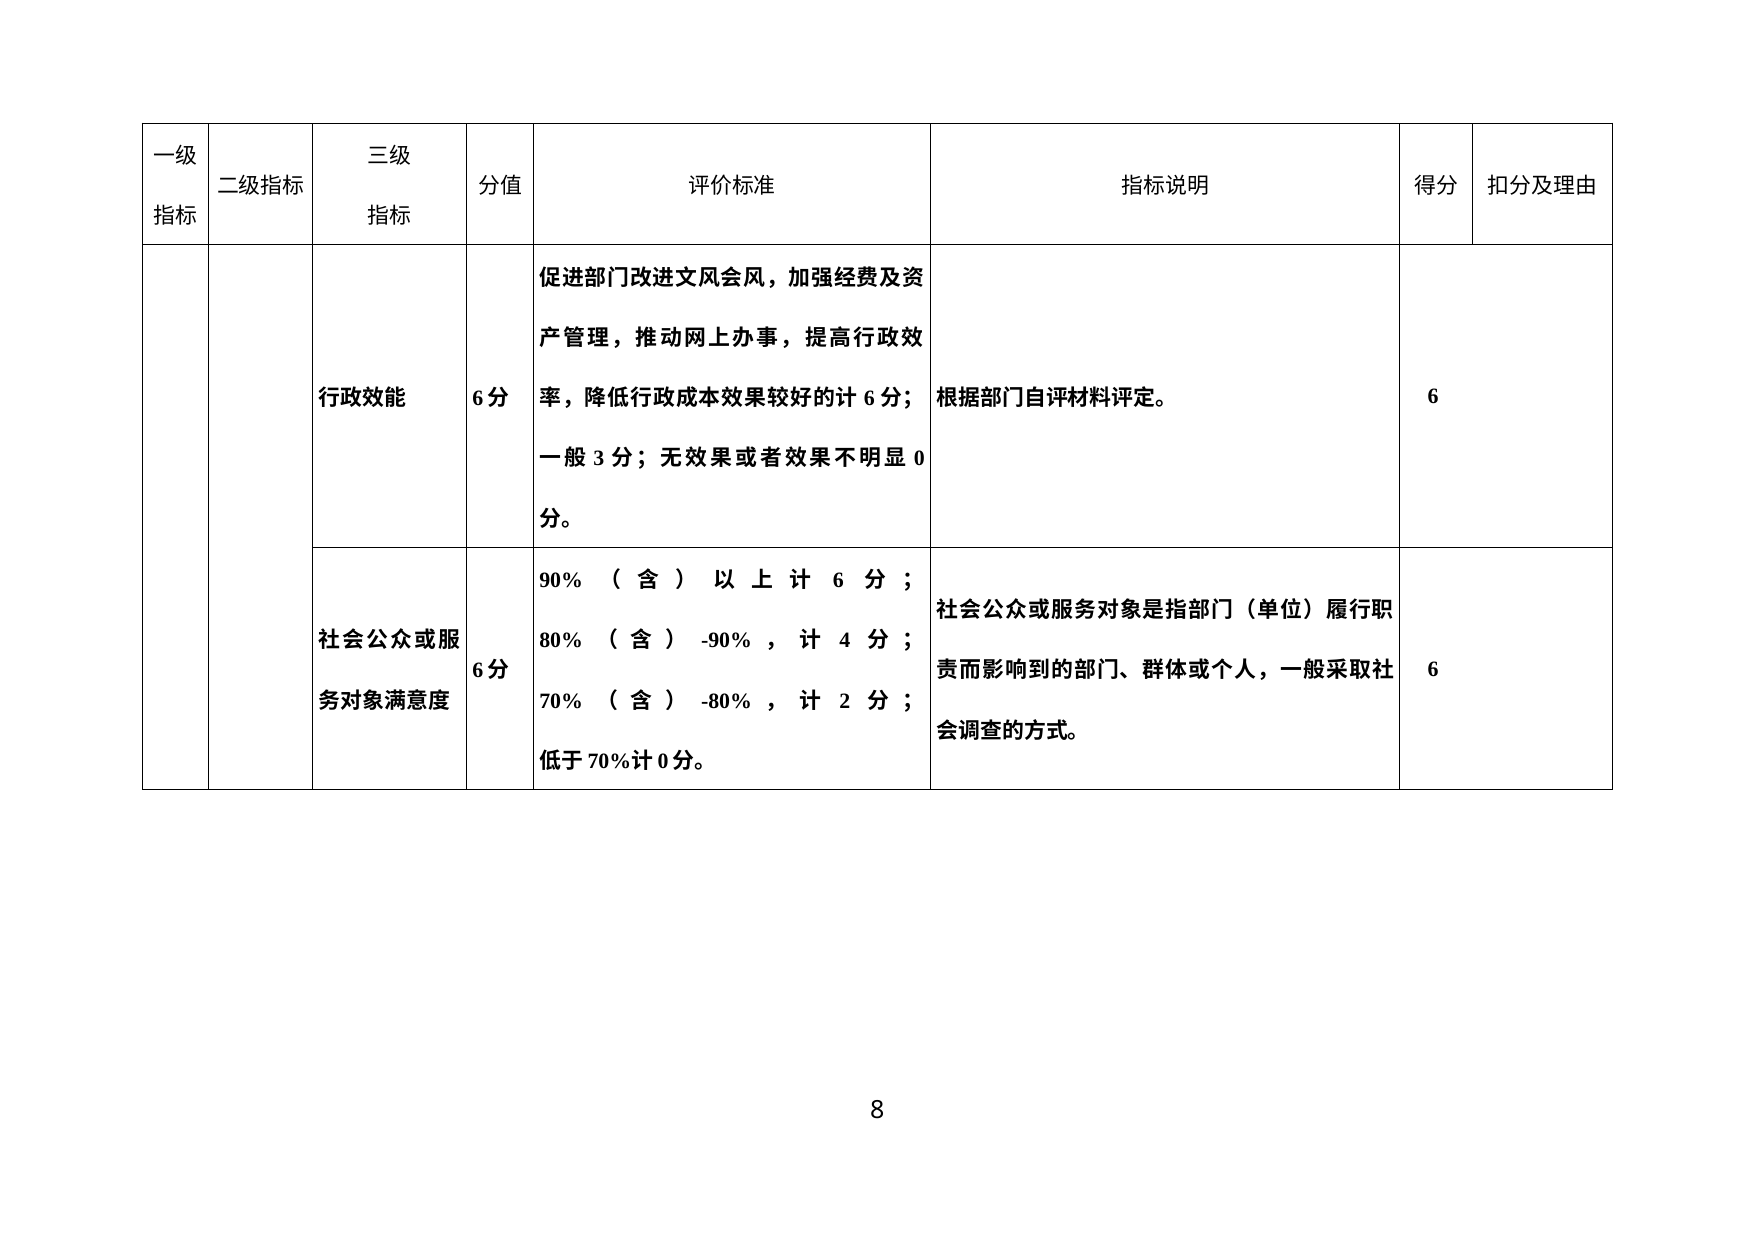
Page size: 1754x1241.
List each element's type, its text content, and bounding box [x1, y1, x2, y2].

table_cell 6分 [467, 245, 533, 547]
table_header 扣分及理由 [1473, 124, 1612, 244]
table_header 二级指标 [209, 124, 312, 244]
table_cell 社会公众或服务对象满意度 [313, 548, 466, 789]
table_cell 90%（含）以上计6分； 80%（含）-90%，计4分； 70%（含）-80%，计2分； 低于70%计0分。 [534, 548, 930, 789]
table_cell 6分 [467, 548, 533, 789]
table_cell 行政效能 [313, 245, 466, 547]
table_header 得分 [1400, 124, 1472, 244]
table_header 一级指标 [143, 124, 208, 244]
table_cell 促进部门改进文风会风，加强经费及资产管理，推动网上办事，提高行政效率，降低行政成本效果较好的计6分；一般3分；无效果或者效果不明显0分。 [534, 245, 930, 547]
table_header 分值 [467, 124, 533, 244]
table_cell 根据部门自评材料评定。 [931, 245, 1399, 547]
table_header 三级 指标 [313, 124, 466, 244]
table_cell 6 [1400, 245, 1612, 547]
table_cell 社会公众或服务对象是指部门（单位）履行职责而影响到的部门、群体或个人，一般采取社会调查的方式。 [931, 548, 1399, 789]
table_header 指标说明 [931, 124, 1399, 244]
table_header 评价标准 [534, 124, 930, 244]
table_cell 6 [1400, 548, 1612, 789]
